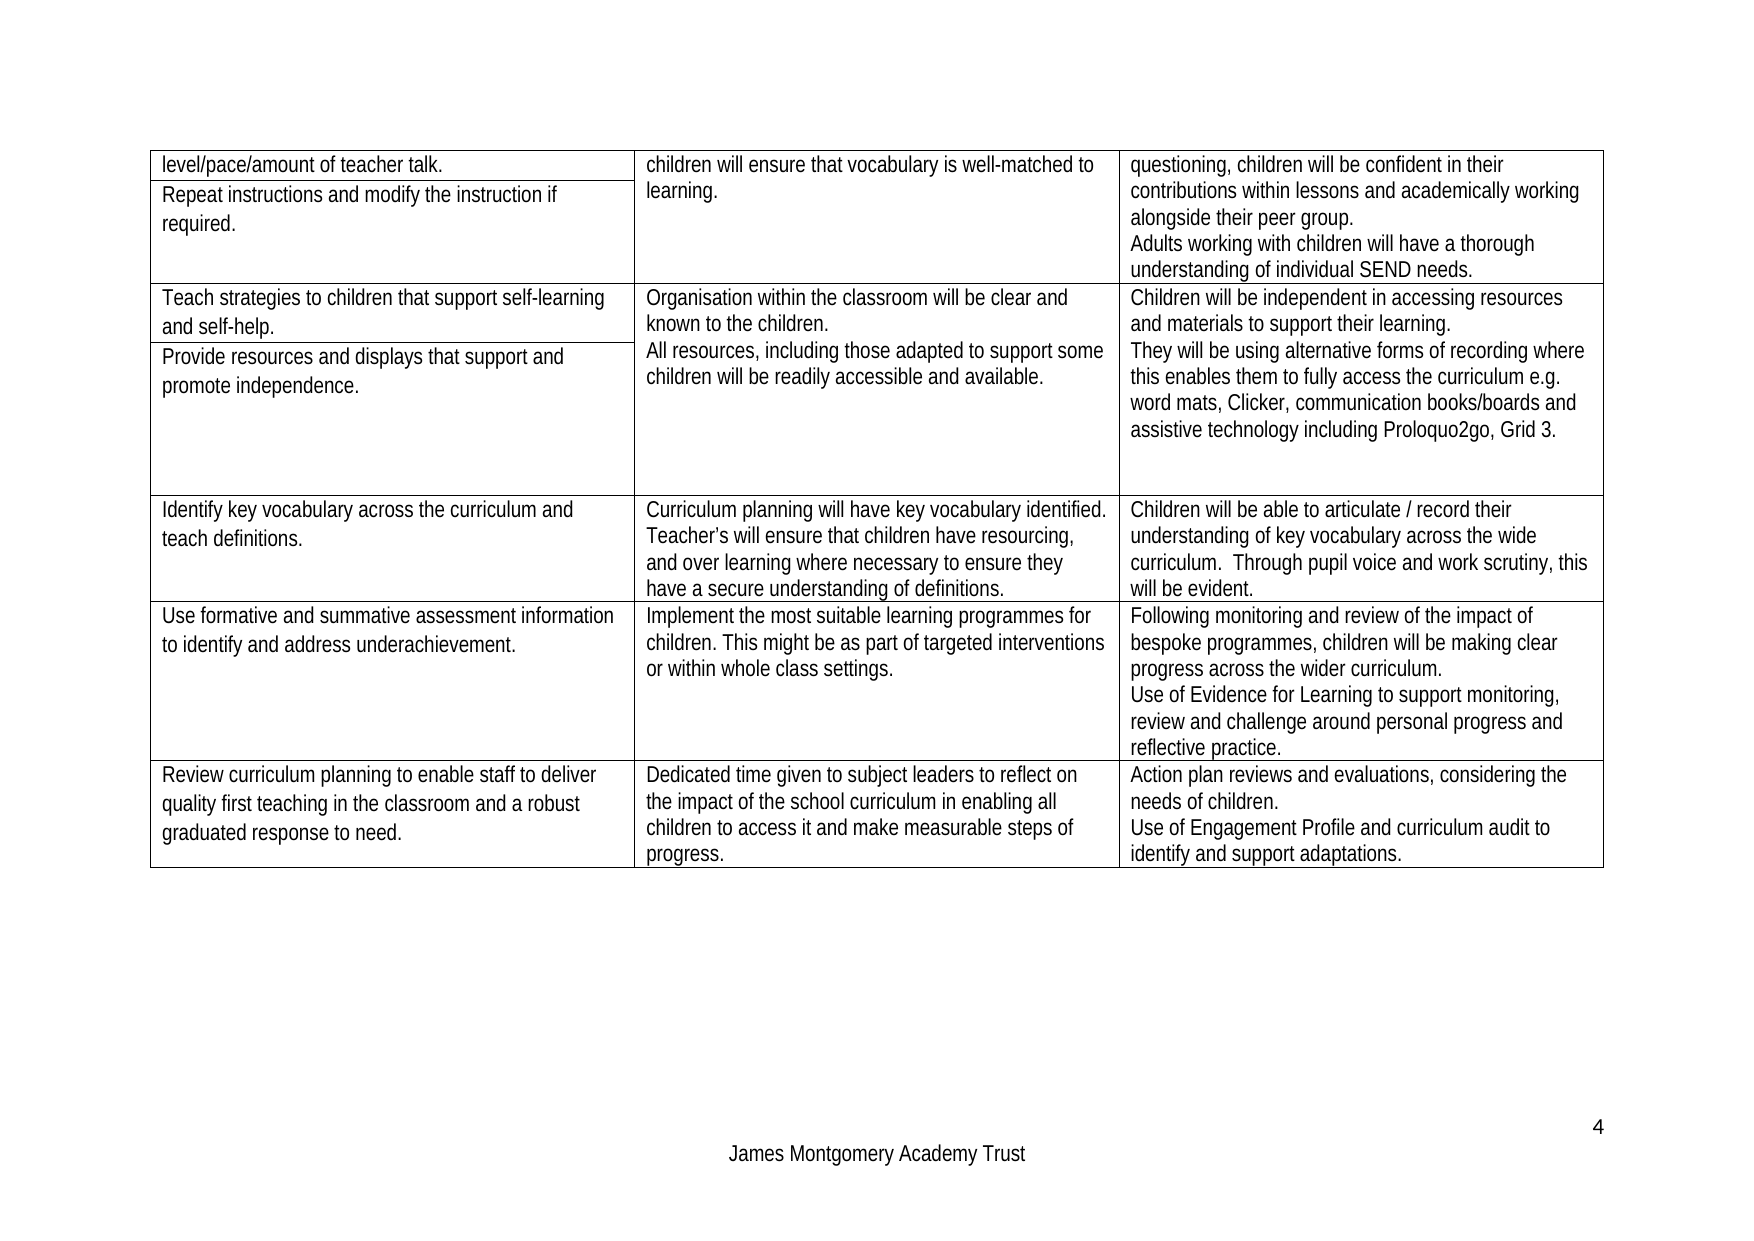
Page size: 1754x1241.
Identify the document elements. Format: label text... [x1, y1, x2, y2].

table_cell Children will be able to articulate / record their understanding of key vocabulary across the wide curriculum. Through pupil voice and work scrutiny, this will be evident. [1120, 496, 1603, 601]
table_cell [635, 151, 1119, 283]
table_cell Teach strategies to children that support self-learning and self-help. [151, 284, 634, 342]
table_cell Provide resources and displays that support and promote independence. [151, 343, 634, 495]
table_cell Implement the most suitable learning programmes for children. This might be as part of targeted interventions or within whole class settings. [635, 602, 1119, 760]
table_cell Review curriculum planning to enable staff to deliver quality first teaching in the classroom and a robust graduated response to need. [151, 761, 634, 867]
table_cell Curriculum planning will have key vocabulary identified. Teacher’s will ensure that children have resourcing, and over learning where necessary to ensure they have a secure understanding of definitions. [635, 496, 1119, 601]
table_cell Dedicated time given to subject leaders to reflect on the impact of the school curriculum in enabling all children to access it and make measurable steps of progress. [635, 761, 1119, 867]
table_cell Use formative and summative assessment information to identify and address underachievement. [151, 602, 634, 760]
table_cell Action plan reviews and evaluations, considering the needs of children. Use of Engagement Profile and curriculum audit to identify and support adaptations. [1120, 761, 1603, 867]
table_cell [1120, 151, 1603, 283]
table_cell Repeat instructions and modify the instruction if required. [151, 181, 634, 283]
table_cell Following monitoring and review of the impact of bespoke programmes, children will be making clear progress across the wider curriculum. Use of Evidence for Learning to support monitoring, review and challenge around personal progress and reflective practice. [1120, 602, 1603, 760]
table_cell Children will be independent in accessing resources and materials to support their learning. They will be using alternative forms of recording where this enables them to fully access the curriculum e.g. word mats, Clicker, communication books/boards and assistive technology including Proloquo2go, Grid 3. [1120, 284, 1603, 495]
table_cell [151, 151, 634, 180]
table_cell Identify key vocabulary across the curriculum and teach definitions. [151, 496, 634, 601]
table_cell Organisation within the classroom will be clear and known to the children. All resources, including those adapted to support some children will be readily accessible and available. [635, 284, 1119, 495]
